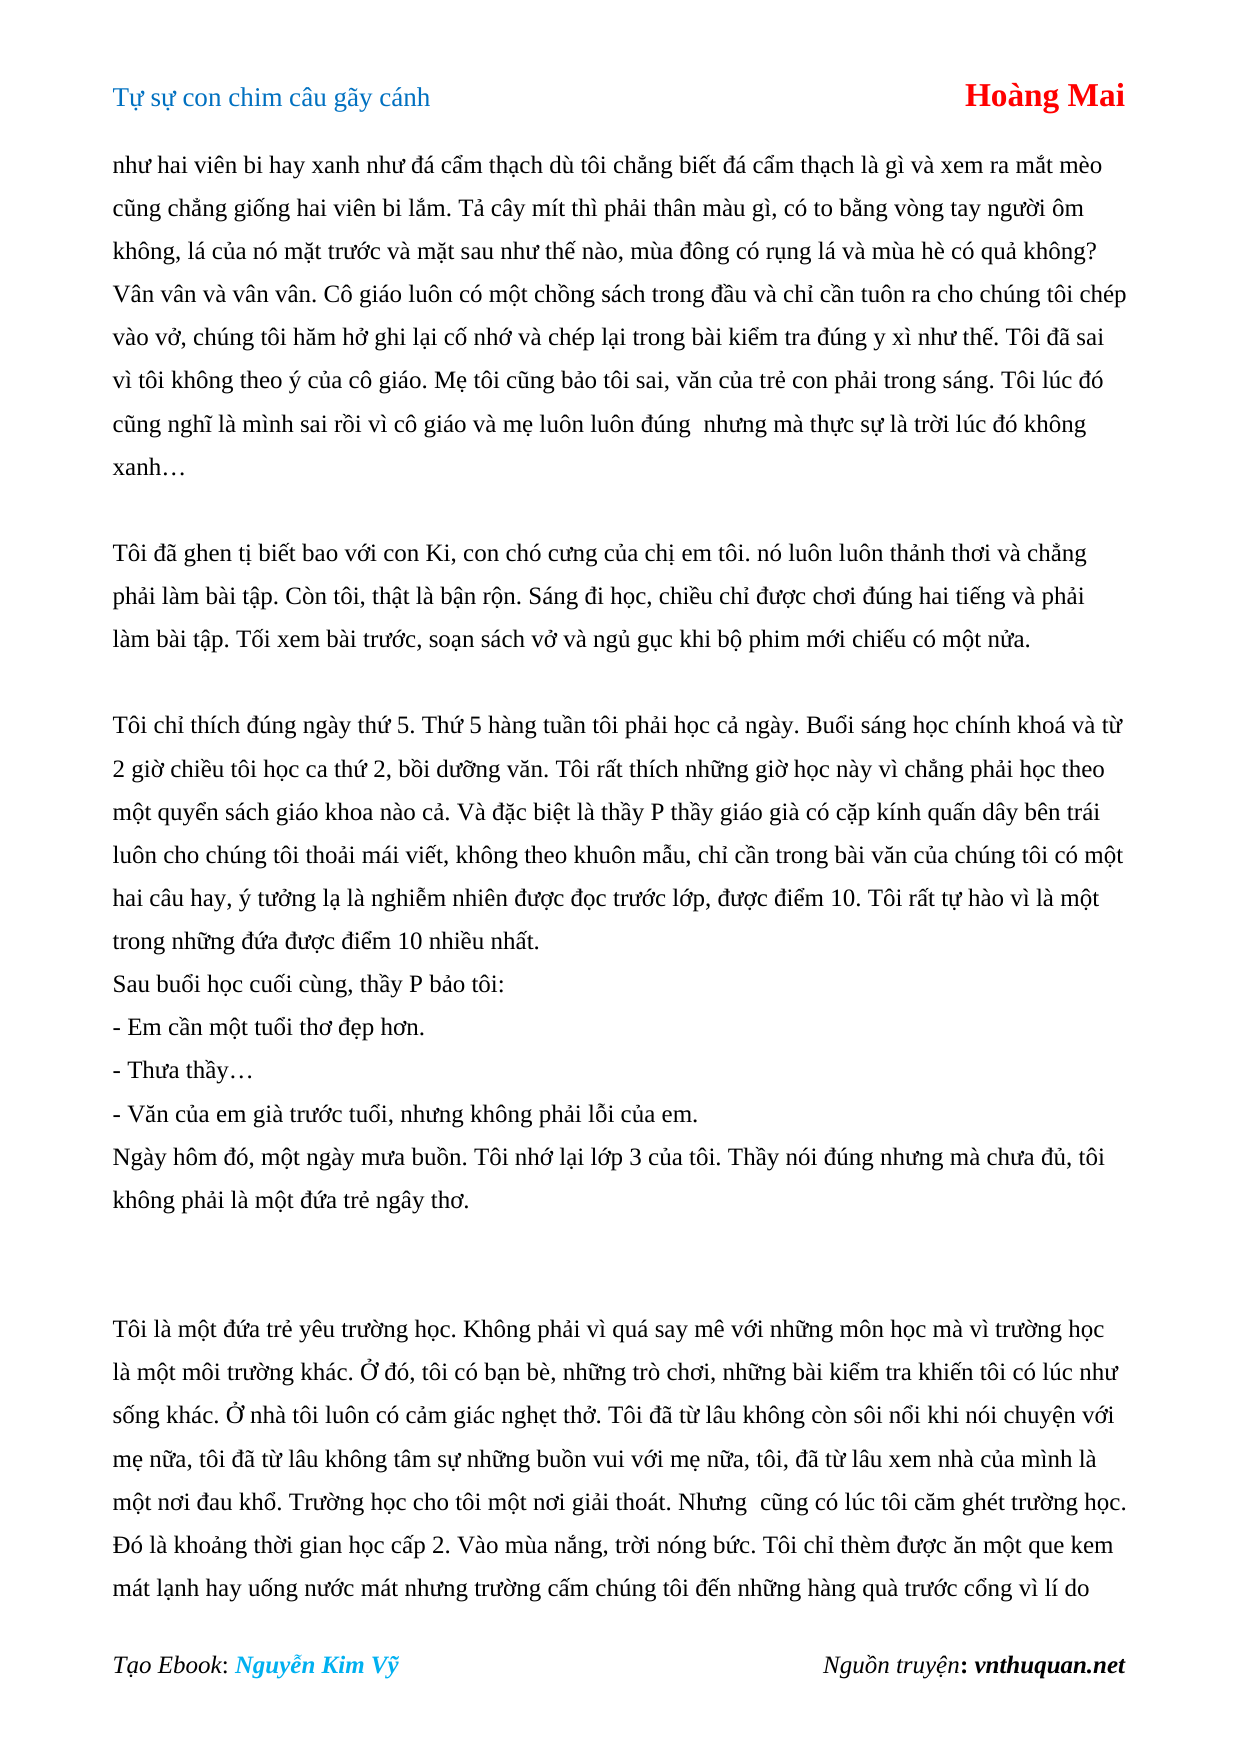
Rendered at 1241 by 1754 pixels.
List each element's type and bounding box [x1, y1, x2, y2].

text [112, 150, 1128, 1602]
